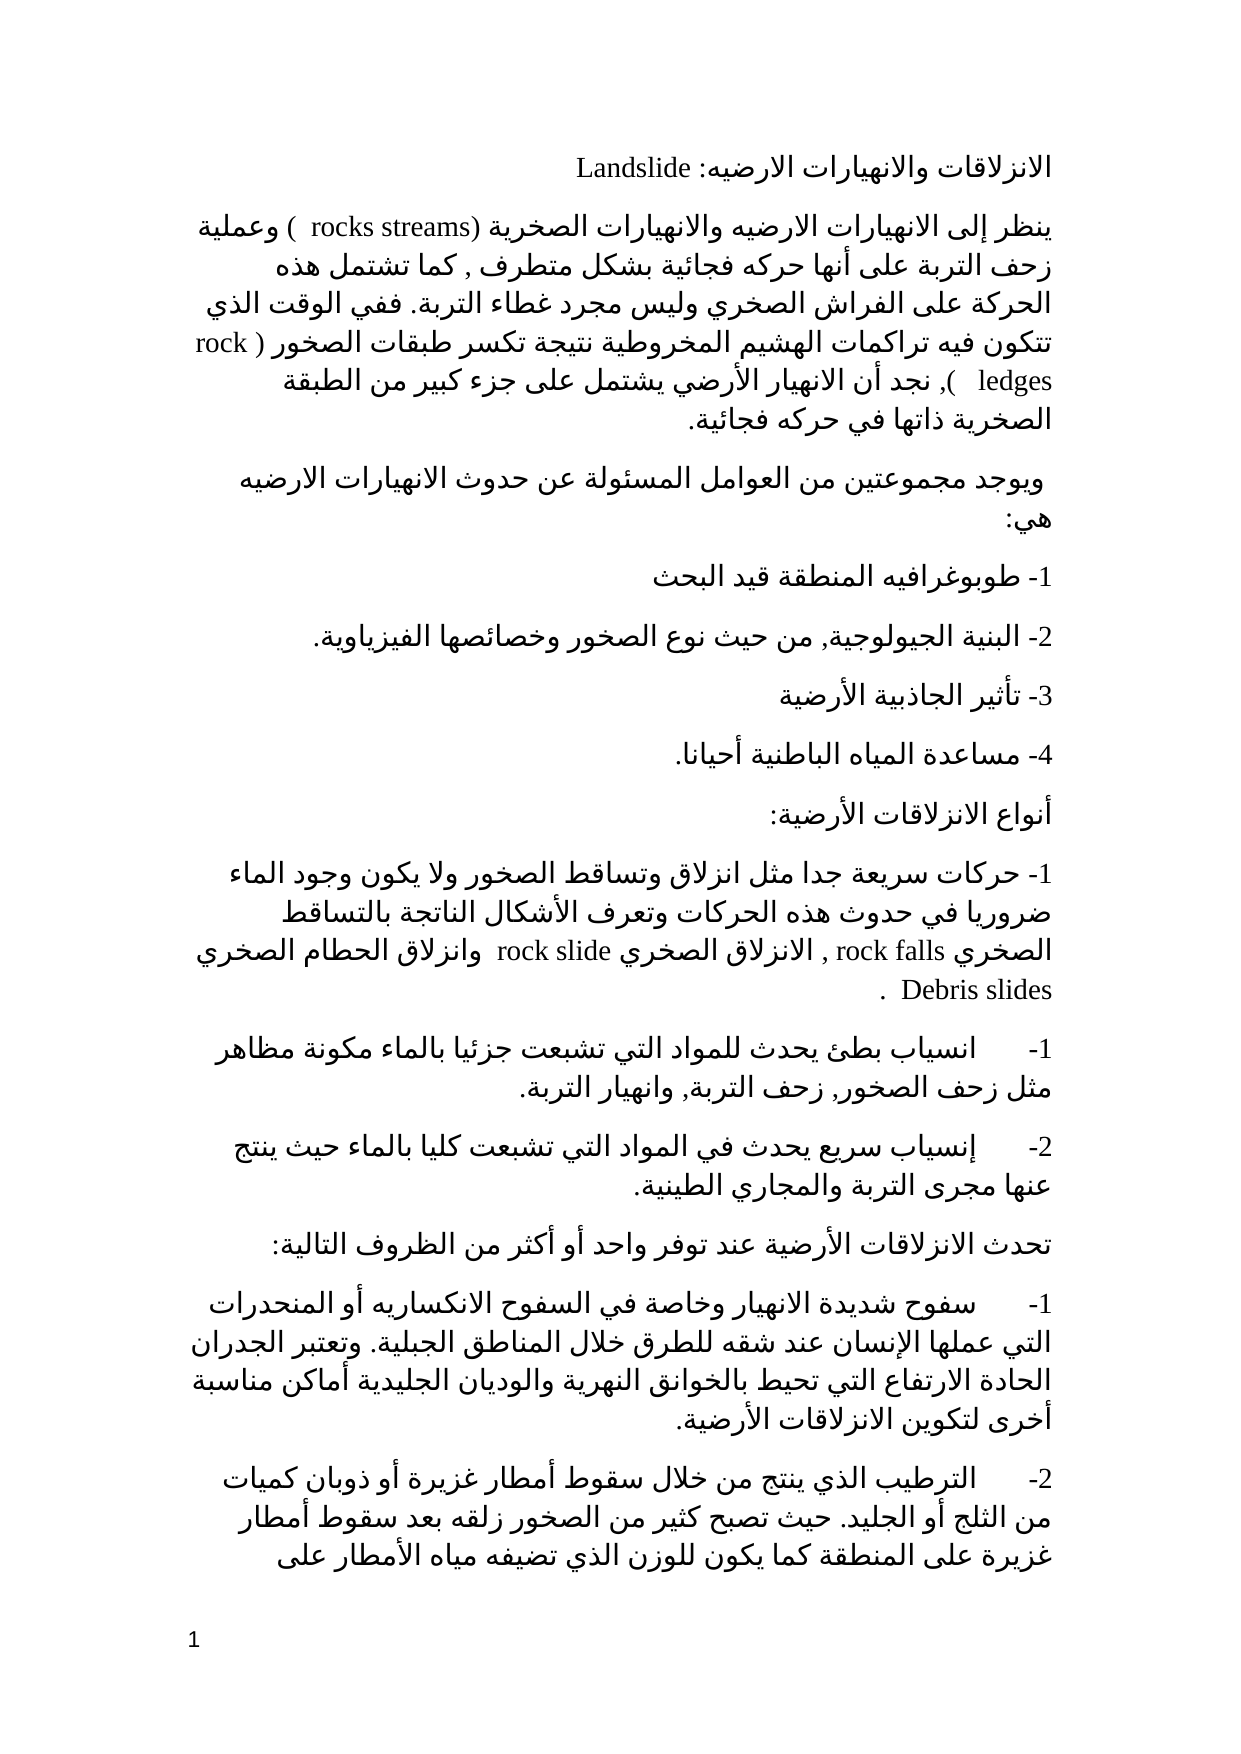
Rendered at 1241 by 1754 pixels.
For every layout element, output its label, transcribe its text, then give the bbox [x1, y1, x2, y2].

text 1- سفوح شديدة الانهيار وخاصة في السفوح الانكساريه أو المنحدرات التي عملها الإنسان عند شقه للطرق خلال المناطق الجبلية. وتعتبر الجدران الحادة الارتفاع التي تحيط بالخوانق النهرية والوديان الجليدية أماكن مناسبة أخرى لتكوين الانزلاقات الأرضية. [187, 1286, 1053, 1436]
text تحدث الانزلاقات الأرضية عند توفر واحد أو أكثر من الظروف التالية: [187, 1227, 1053, 1261]
text 1- طوبوغرافيه المنطقة قيد البحث [187, 559, 1053, 593]
text الانزلاقات والانهيارات الارضيه: Landslide [187, 150, 1053, 183]
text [187, 1461, 1053, 1572]
text 4- مساعدة المياه الباطنية أحيانا. [187, 737, 1053, 771]
text 2- البنية الجيولوجية, من حيث نوع الصخور وخصائصها الفيزياوية. [187, 619, 1053, 652]
text 1- حركات سريعة جدا مثل انزلاق وتساقط الصخور ولا يكون وجود الماء ضروريا في حدوث هذه الحركات وتعرف الأشكال الناتجة بالتساقط الصخري rock falls , الانزلاق الصخري rock slide وانزلاق الحطام الصخري Debris slides . [187, 856, 1053, 1005]
text 1- انسياب بطئ يحدث للمواد التي تشبعت جزئيا بالماء مكونة مظاهر مثل زحف الصخور, زحف التربة, وانهيار التربة. [187, 1031, 1053, 1103]
text ويوجد مجموعتين من العوامل المسئولة عن حدوث الانهيارات الارضيه هي: [187, 461, 1053, 533]
text ينظر إلى الانهيارات الارضيه والانهيارات الصخرية (rocks streams ) وعملية زحف التربة على أنها حركه فجائية بشكل متطرف , كما تشتمل هذه الحركة على الفراش الصخري وليس مجرد غطاء التربة. ففي الوقت الذي تتكون فيه تراكمات الهشيم المخروطية نتيجة تكسر طبقات الصخور ( rock ledges ), نجد أن الانهيار الأرضي يشتمل على جزء كبير من الطبقة الصخرية ذاتها في حركه فجائية. [187, 209, 1053, 436]
text 3- تأثير الجاذبية الأرضية [187, 678, 1053, 712]
text 2- إنسياب سريع يحدث في المواد التي تشبعت كليا بالماء حيث ينتج عنها مجرى التربة والمجاري الطينية. [187, 1129, 1053, 1201]
text أنواع الانزلاقات الأرضية: [187, 797, 1053, 830]
